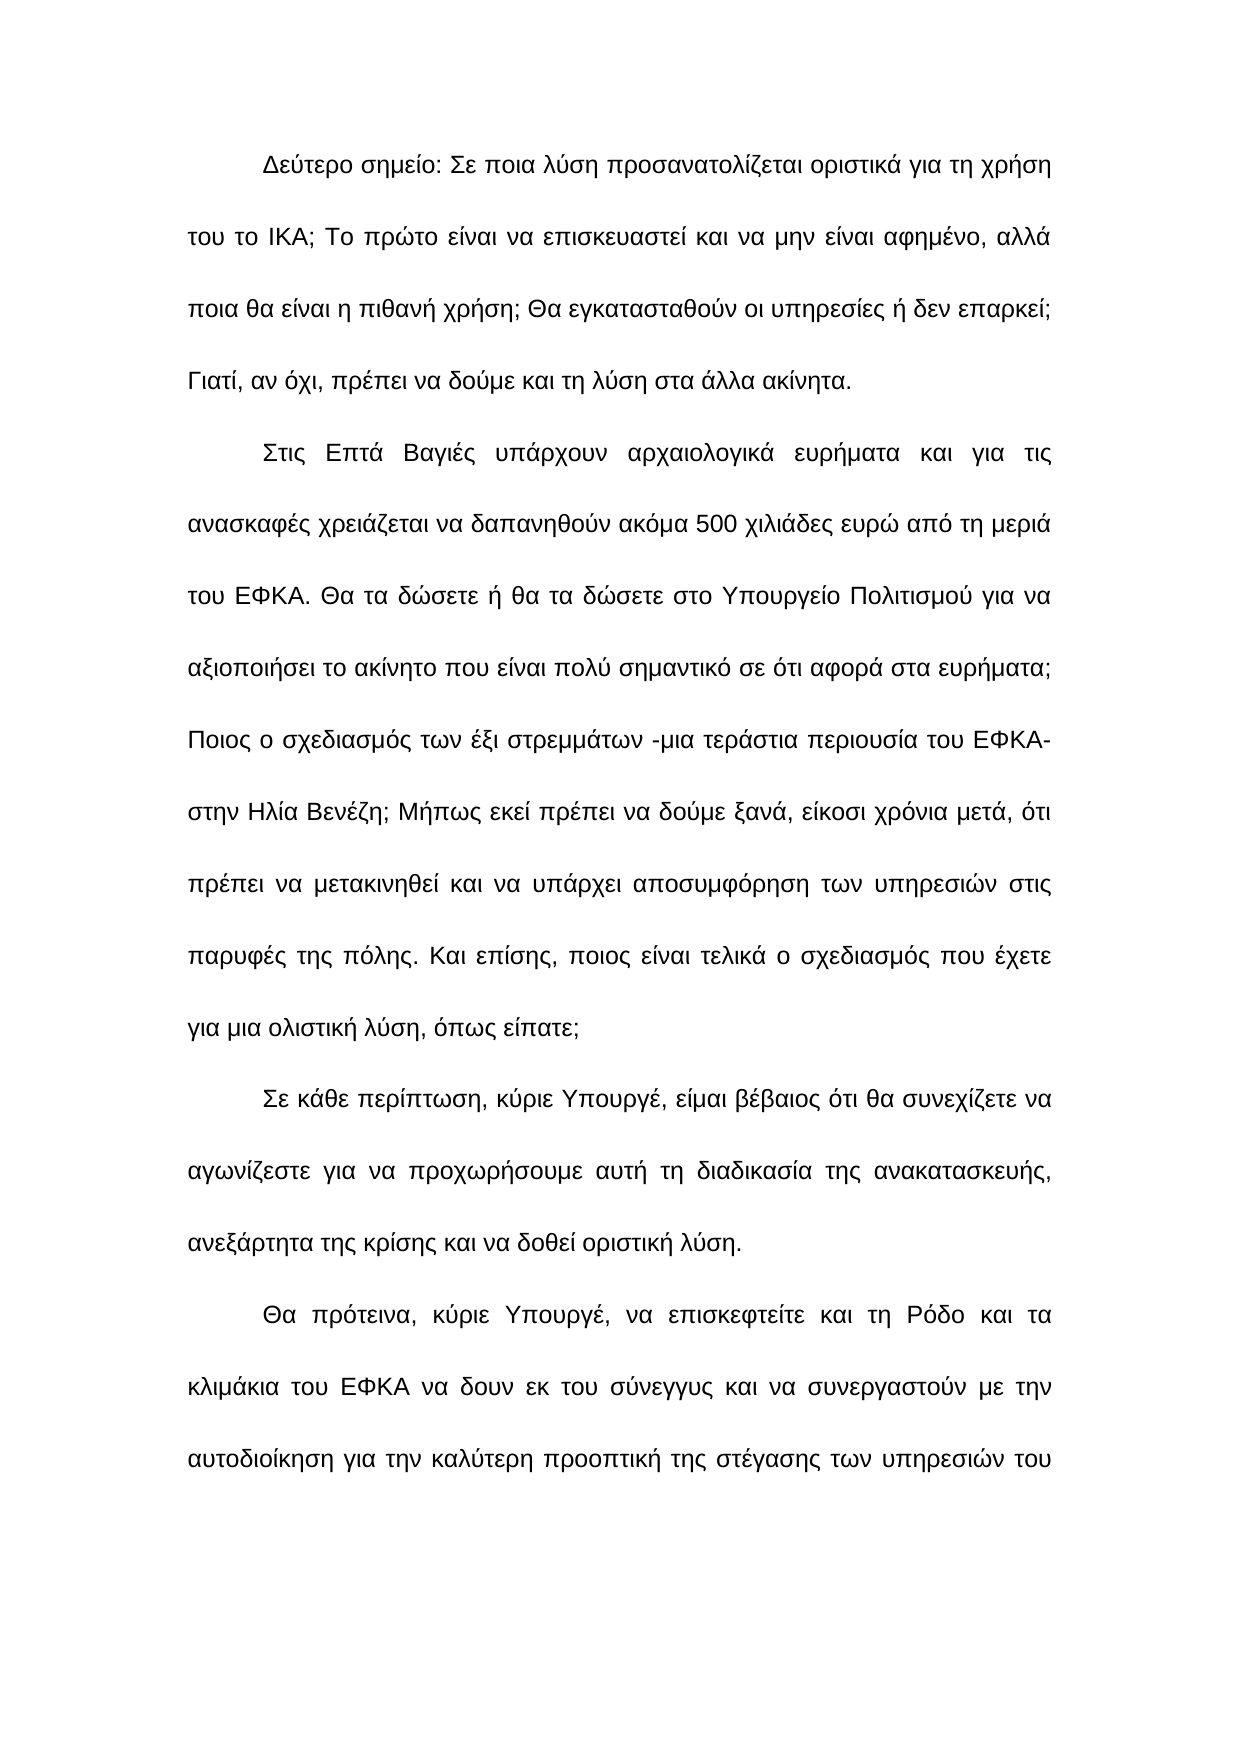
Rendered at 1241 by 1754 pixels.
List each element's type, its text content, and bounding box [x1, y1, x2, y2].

text Δεύτερο σημείο: Σε ποια λύση προσανατολίζεται οριστικά για τη χρήση του το ΙΚΑ; Το πρώτο είναι να επισκευαστεί και να μην είναι αφημένο, αλλά ποια θα είναι η πιθανή χρήση; Θα εγκατασταθούν οι υπηρεσίες ή δεν επαρκεί; Γιατί, αν όχι, πρέπει να δούμε και τη λύση στα άλλα ακίνητα. [187, 150, 1053, 394]
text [187, 1300, 1053, 1472]
text Σε κάθε περίπτωση, κύριε Υπουργέ, είμαι βέβαιος ότι θα συνεχίζετε να αγωνίζεστε για να προχωρήσουμε αυτή τη διαδικασία της ανακατασκευής, ανεξάρτητα της κρίσης και να δοθεί οριστική λύση. [187, 1084, 1053, 1257]
text Στις Επτά Βαγιές υπάρχουν αρχαιολογικά ευρήματα και για τις ανασκαφές χρειάζεται να δαπανηθούν ακόμα 500 χιλιάδες ευρώ από τη μεριά του ΕΦΚΑ. Θα τα δώσετε ή θα τα δώσετε στο Υπουργείο Πολιτισμού για να αξιοποιήσει το ακίνητο που είναι πολύ σημαντικό σε ότι αφορά στα ευρήματα; Ποιος ο σχεδιασμός των έξι στρεμμάτων -μια τεράστια περιουσία του ΕΦΚΑ- στην Ηλία Βενέζη; Μήπως εκεί πρέπει να δούμε ξανά, είκοσι χρόνια μετά, ότι πρέπει να μετακινηθεί και να υπάρχει αποσυμφόρηση των υπηρεσιών στις παρυφές της πόλης. Και επίσης, ποιος είναι τελικά ο σχεδιασμός που έχετε για μια ολιστική λύση, όπως είπατε; [187, 437, 1053, 1041]
